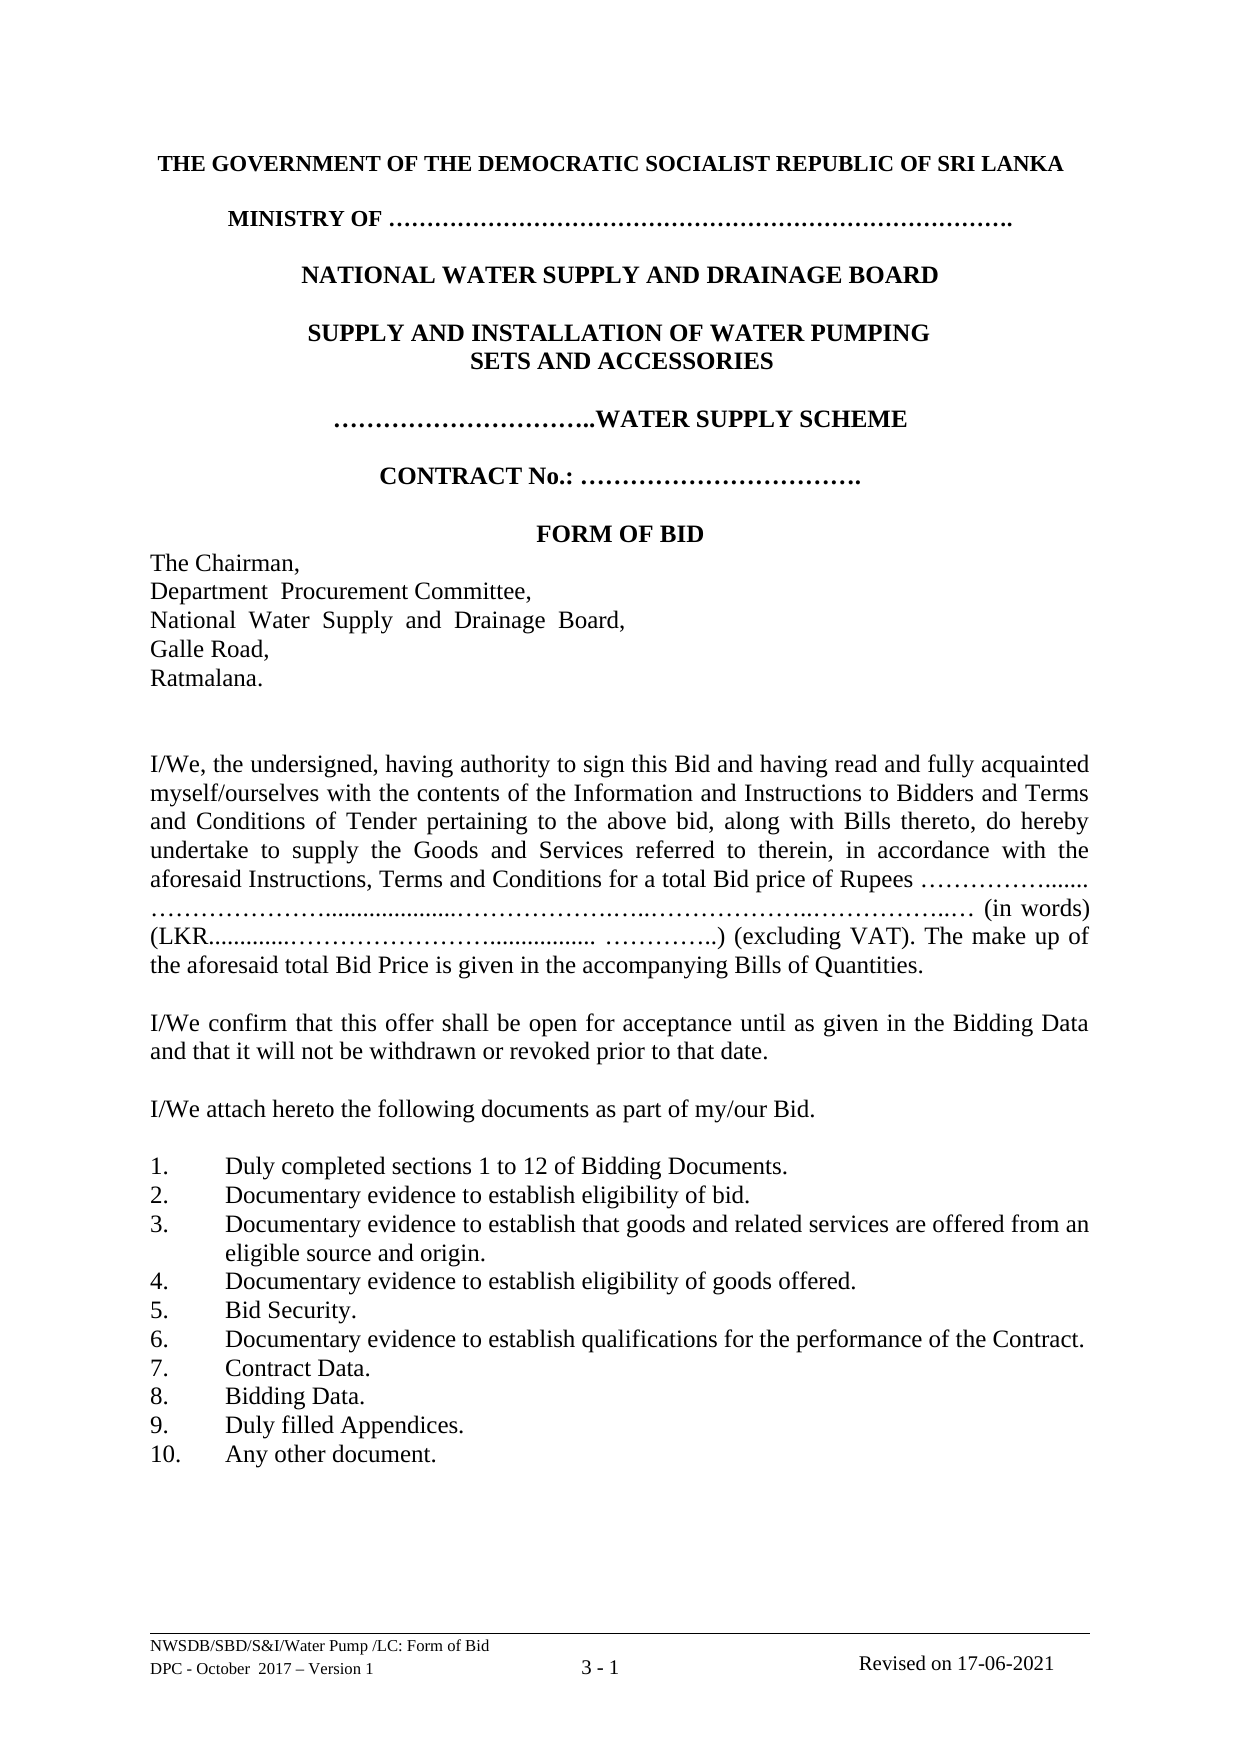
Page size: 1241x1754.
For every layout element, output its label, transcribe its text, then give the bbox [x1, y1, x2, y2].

list Documentary evidence to establish eligibility of goods offered. [150, 1266, 1090, 1295]
list Bid Security. [150, 1295, 1090, 1324]
list Duly filled Appendices. [150, 1410, 1090, 1439]
list Any other document. [150, 1439, 1090, 1468]
list Documentary evidence to establish qualifications for the performance of the Contract. [150, 1324, 1090, 1353]
text I/We, the undersigned, having authority to sign this Bid and having read and fully acquainted myself/ourselves with the contents of the Information and Instructions to Bidders and Terms and Conditions of Tender pertaining to the above bid, along with Bills thereto, do hereby undertake to supply the Goods and Services referred to therein, in accordance with the aforesaid Instructions, Terms and Conditions for a total Bid price of Rupees ……………....... ………………….....................……………….…..………………..……………..… (in words) (LKR.............……………………................. …………..) (excluding VAT). The make up of the aforesaid total Bid Price is given in the accompanying Bills of Quantities. [150, 749, 1090, 979]
title THE GOVERNMENT OF THE DEMOCRATIC SOCIALIST REPUBLIC OF SRI LANKA [131, 150, 1090, 176]
subtitle MINISTRY OF ………………………………………………………………………. [150, 205, 1090, 231]
list Documentary evidence to establish eligibility of bid. [150, 1180, 1090, 1209]
list Bidding Data. [150, 1381, 1090, 1410]
text Ratmalana. [150, 663, 1090, 691]
text NATIONAL WATER SUPPLY AND DRAINAGE BOARD [150, 260, 1090, 289]
text National Water Supply and Drainage Board, [150, 605, 1090, 634]
list Contract Data. [150, 1353, 1090, 1381]
text Galle Road, [150, 634, 1090, 663]
list Duly completed sections 1 to 12 of Bidding Documents. [150, 1151, 1090, 1180]
text CONTRACT No.: ……………………………. [150, 461, 1090, 490]
text SETS AND ACCESSORIES [150, 346, 1087, 375]
text I/We attach hereto the following documents as part of my/our Bid. [150, 1094, 1090, 1123]
text The Chairman, [150, 548, 1090, 576]
list Documentary evidence to establish that goods and related services are offered from an eligible source and origin. [150, 1209, 1090, 1266]
text FORM OF BID [150, 519, 1090, 548]
text Department Procurement Committee, [150, 576, 1090, 605]
text …………………………..WATER SUPPLY SCHEME [150, 404, 1090, 433]
text I/We confirm that this offer shall be open for acceptance until as given in the Bidding Data and that it will not be withdrawn or revoked prior to that date. [150, 1008, 1090, 1065]
text SUPPLY AND INSTALLATION OF WATER PUMPING [150, 318, 1087, 346]
